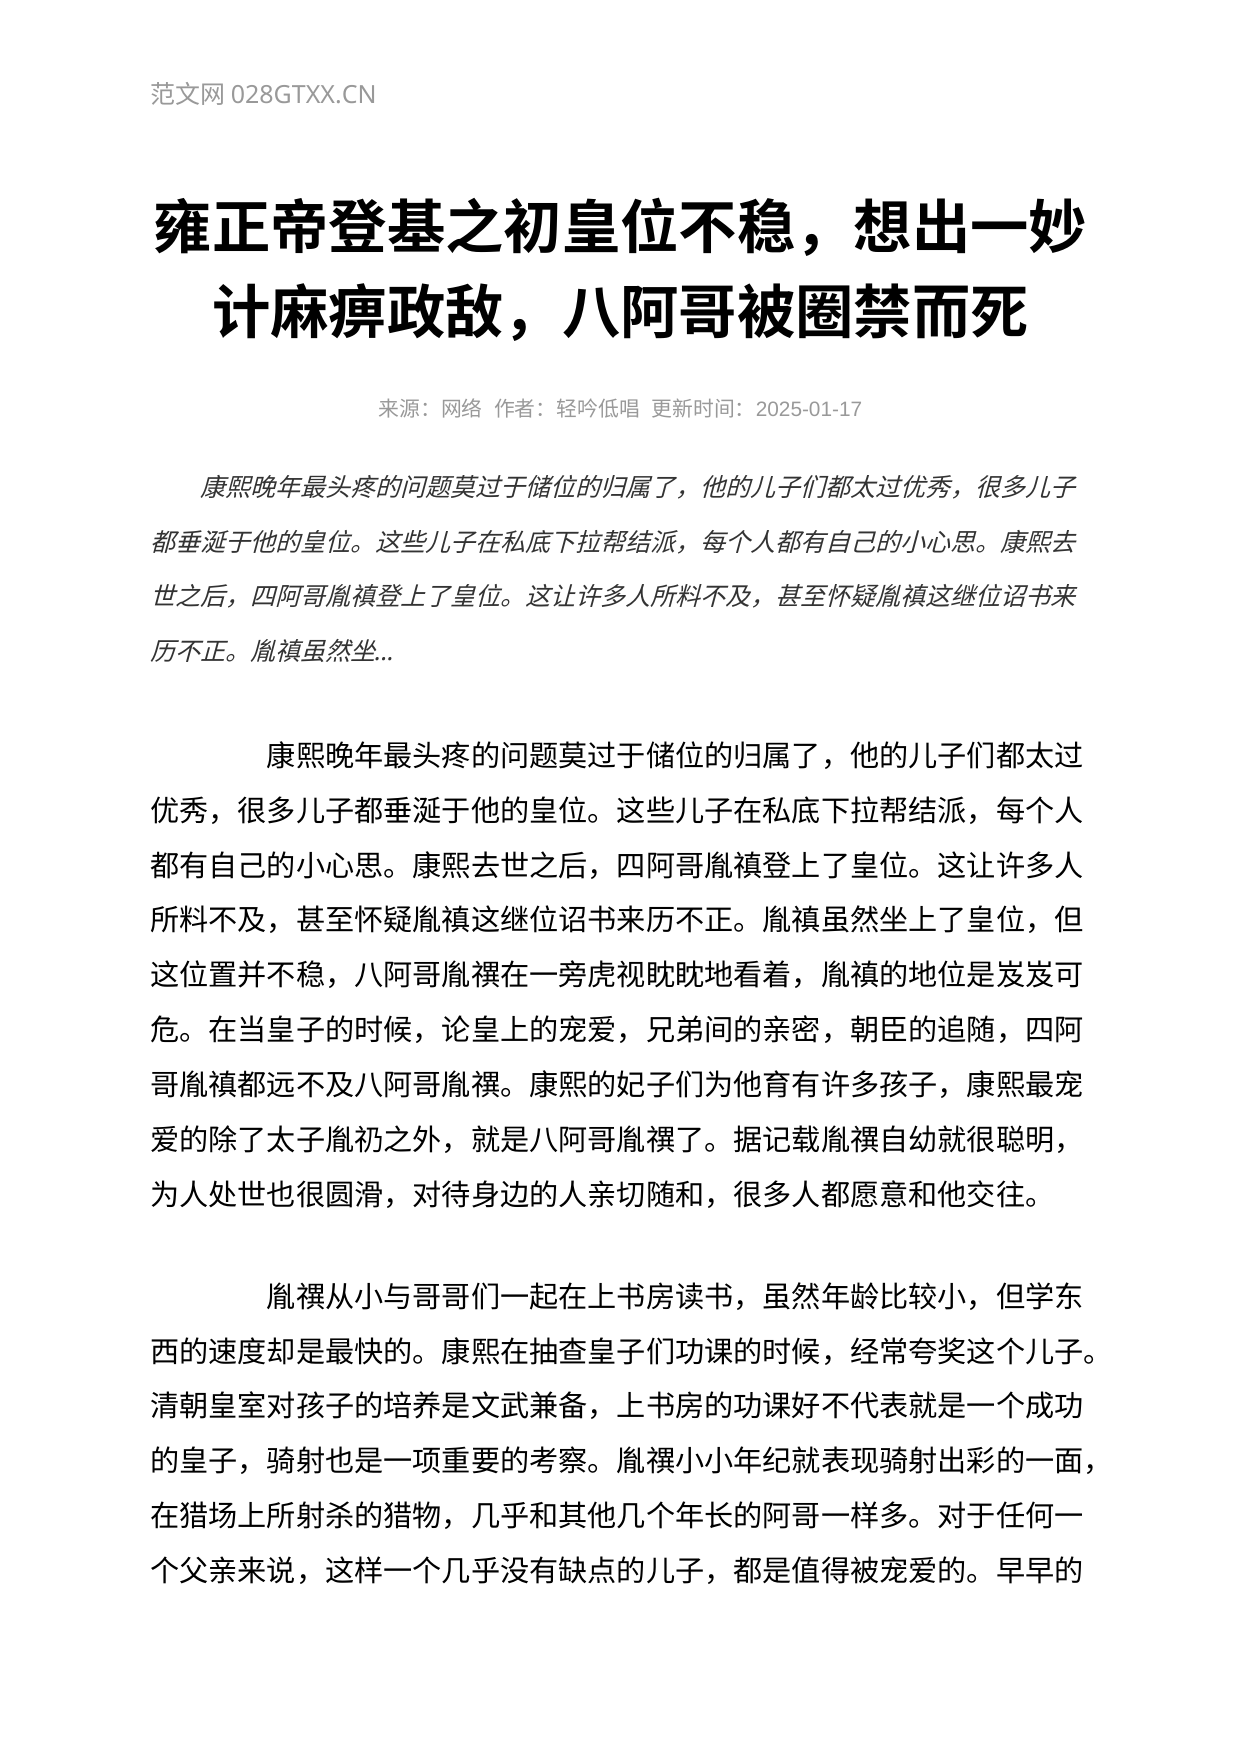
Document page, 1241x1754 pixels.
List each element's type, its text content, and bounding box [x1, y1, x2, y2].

text 康熙晚年最头疼的问题莫过于储位的归属了，他的儿子们都太过优秀，很多儿子都垂涎于他的皇位。这些儿子在私底下拉帮结派，每个人都有自己的小心思。康熙去世之后，四阿哥胤禛登上了皇位。这让许多人所料不及，甚至怀疑胤禛这继位诏书来历不正。胤禛虽然坐... [150, 468, 1090, 667]
subtitle 雍正帝登基之初皇位不稳，想出一妙计麻痹政敌，八阿哥被圈禁而死 [150, 181, 1090, 350]
text 来源：网络 作者：轻吟低唱 更新时间：2025-01-17 [150, 397, 1090, 421]
text 康熙晚年最头疼的问题莫过于储位的归属了，他的儿子们都太过优秀，很多儿子都垂涎于他的皇位。这些儿子在私底下拉帮结派，每个人都有自己的小心思。康熙去世之后，四阿哥胤禛登上了皇位。这让许多人所料不及，甚至怀疑胤禛这继位诏书来历不正。胤禛虽然坐上了皇位，但这位置并不稳，八阿哥胤禩在一旁虎视眈眈地看着，胤禛的地位是岌岌可危。在当皇子的时候，论皇上的宠爱，兄弟间的亲密，朝臣的追随，四阿哥胤禛都远不及八阿哥胤禩。康熙的妃子们为他育有许多孩子，康熙最宠爱的除了太子胤礽之外，就是八阿哥胤禩了。据记载胤禩自幼就很聪明，为人处世也很圆滑，对待身边的人亲切随和，很多人都愿意和他交往。 [150, 732, 1090, 1214]
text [150, 1273, 1090, 1590]
